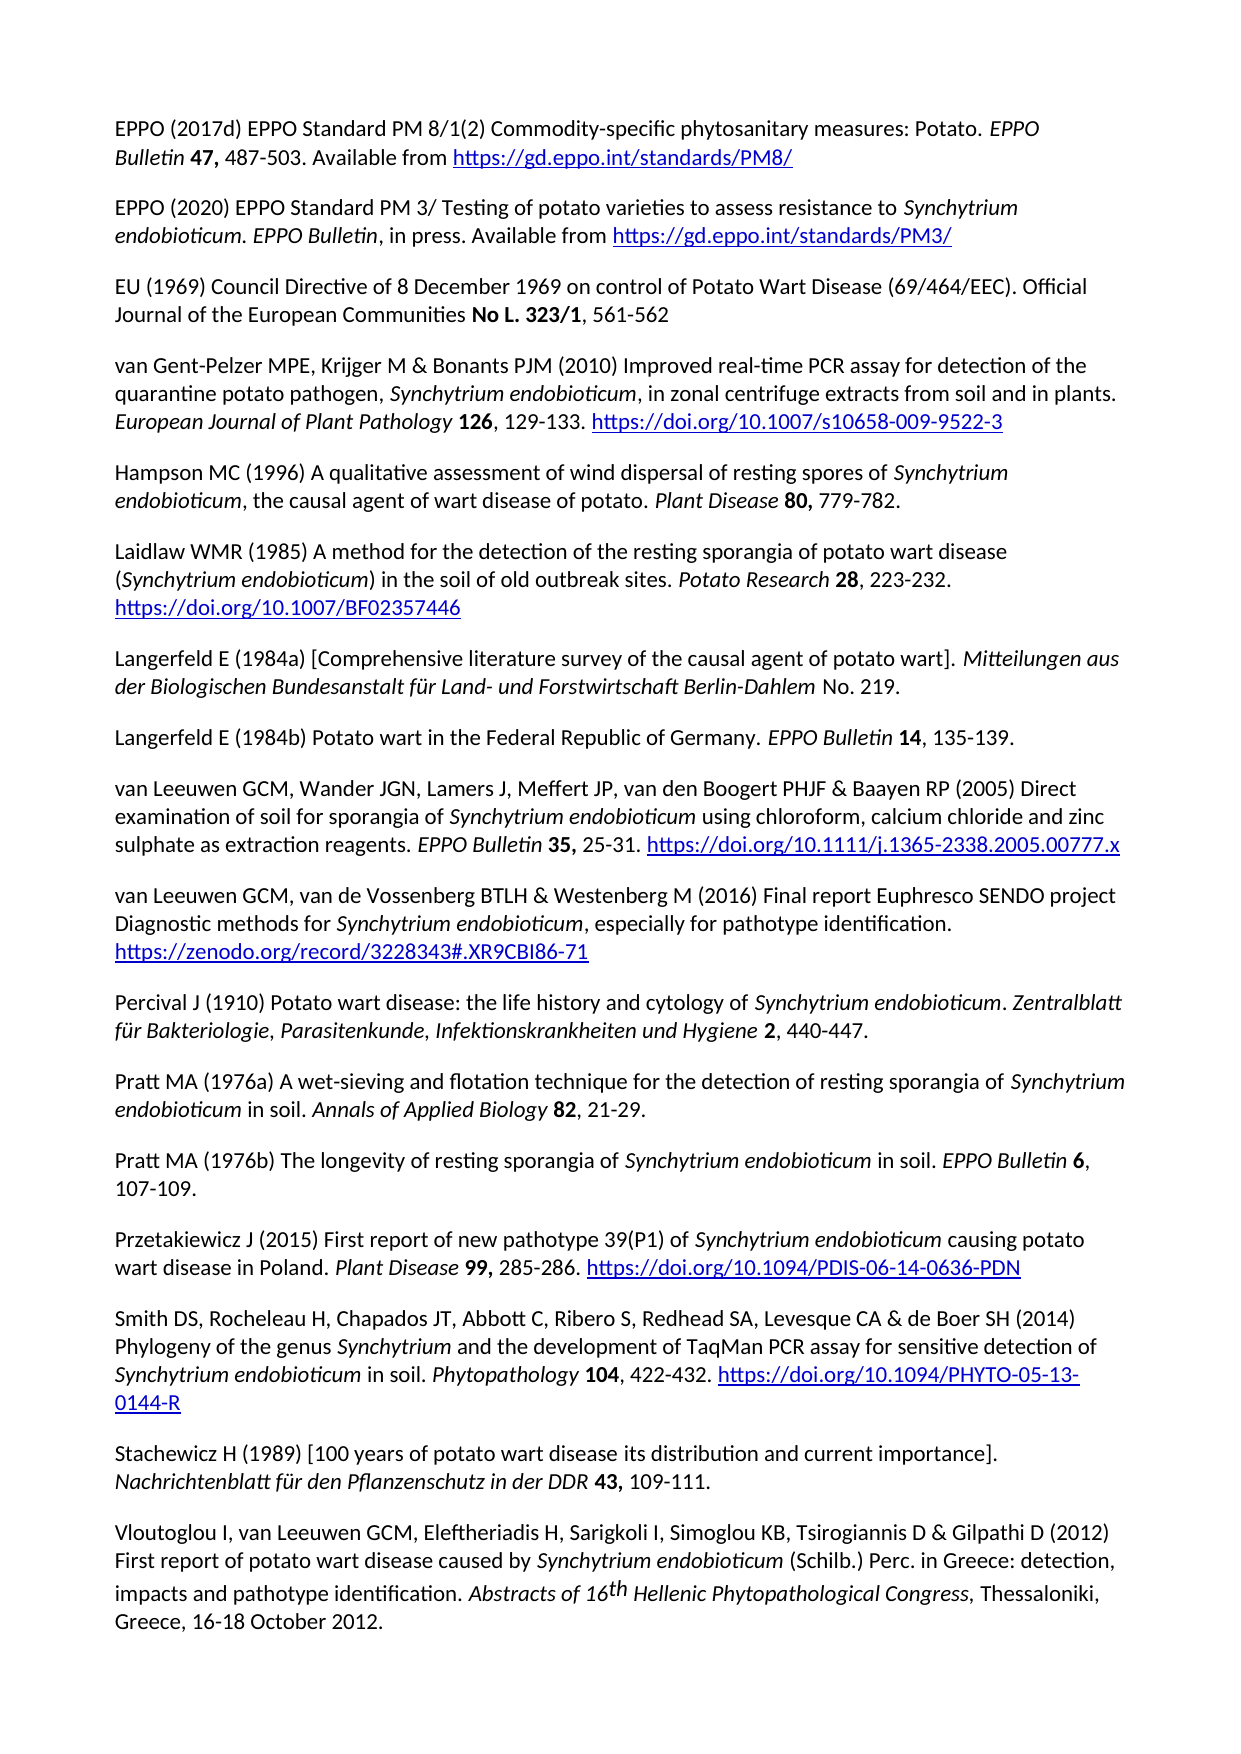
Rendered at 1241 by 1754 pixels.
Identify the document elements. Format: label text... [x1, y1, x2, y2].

text van Leeuwen GCM, Wander JGN, Lamers J, Meffert JP, van den Boogert PHJF & Baayen RP (2005) Direct examination of soil for sporangia of Synchytrium endobioticum using chloroform, calcium chloride and zinc sulphate as extraction reagents. EPPO Bulletin 35, 25-31. https://doi.org/10.1111/j.1365-2338.2005.00777.x [114, 774, 1126, 858]
text van Gent-Pelzer MPE, Krijger M & Bonants PJM (2010) Improved real-time PCR assay for detection of the quarantine potato pathogen, Synchytrium endobioticum, in zonal centrifuge extracts from soil and in plants. European Journal of Plant Pathology 126, 129-133. https://doi.org/10.1007/s10658-009-9522-3 [114, 351, 1126, 436]
text EPPO (2017d) EPPO Standard PM 8/1(2) Commodity-specific phytosanitary measures: Potato. EPPO Bulletin 47, 487-503. Available from https://gd.eppo.int/standards/PM8/ [114, 114, 1126, 171]
text EU (1969) Council Directive of 8 December 1969 on control of Potato Wart Disease (69/464/EEC). Official Journal of the European Communities No L. 323/1, 561-562 [114, 272, 1126, 328]
text Hampson MC (1996) A qualitative assessment of wind dispersal of resting spores of Synchytrium endobioticum, the causal agent of wart disease of potato. Plant Disease 80, 779-782. [114, 458, 1126, 514]
text Vloutoglou I, van Leeuwen GCM, Eleftheriadis H, Sarigkoli I, Simoglou KB, Tsirogiannis D & Gilpathi D (2012) First report of potato wart disease caused by Synchytrium endobioticum (Schilb.) Perc. in Greece: detection, impacts and pathotype identification. Abstracts of 16th Hellenic Phytopathological Congress, Thessaloniki, Greece, 16-18 October 2012. [114, 1518, 1126, 1635]
text Smith DS, Rocheleau H, Chapados JT, Abbott C, Ribero S, Redhead SA, Levesque CA & de Boer SH (2014) Phylogeny of the genus Synchytrium and the development of TaqMan PCR assay for sensitive detection of Synchytrium endobioticum in soil. Phytopathology 104, 422-432. https://doi.org/10.1094/PHYTO-05-13-0144-R [114, 1304, 1126, 1416]
text van Leeuwen GCM, van de Vossenberg BTLH & Westenberg M (2016) Final report Euphresco SENDO project Diagnostic methods for Synchytrium endobioticum, especially for pathotype identification. https://zenodo.org/record/3228343#.XR9CBI86-71 [114, 881, 1126, 965]
text Przetakiewicz J (2015) First report of new pathotype 39(P1) of Synchytrium endobioticum causing potato wart disease in Poland. Plant Disease 99, 285-286. https://doi.org/10.1094/PDIS-06-14-0636-PDN [114, 1225, 1126, 1281]
text EPPO (2020) EPPO Standard PM 3/ Testing of potato varieties to assess resistance to Synchytrium endobioticum. EPPO Bulletin, in press. Available from https://gd.eppo.int/standards/PM3/ [114, 193, 1126, 249]
text Pratt MA (1976b) The longevity of resting sporangia of Synchytrium endobioticum in soil. EPPO Bulletin 6, 107-109. [114, 1146, 1126, 1202]
text Percival J (1910) Potato wart disease: the life history and cytology of Synchytrium endobioticum. Zentralblatt für Bakteriologie, Parasitenkunde, Infektionskrankheiten und Hygiene 2, 440-447. [114, 988, 1126, 1044]
text Stachewicz H (1989) [100 years of potato wart disease ­its distribution and current importance]. Nachrichtenblatt für den Pflanzenschutz in der DDR 43, 109-111. [114, 1439, 1126, 1495]
text Langerfeld E (1984a) [Comprehensive literature survey of the causal agent of potato wart]. Mitteilungen aus der Biologischen Bundesanstalt für Land- und Forstwirtschaft Berlin-Dahlem No. 219. [114, 644, 1126, 700]
text Langerfeld E (1984b) Potato wart in the Federal Republic of Germany. EPPO Bulletin 14, 135-139. [114, 723, 1126, 751]
text Laidlaw WMR (1985) A method for the detection of the resting sporangia of potato wart disease (Synchytrium endobioticum) in the soil of old outbreak sites. Potato Research 28, 223-232. https://doi.org/10.1007/BF02357446 [114, 537, 1126, 621]
text Pratt MA (1976a) A wet-sieving and flotation technique for the detection of resting sporangia of Synchytrium endobioticum in soil. Annals of Applied Biology 82, 21-29. [114, 1067, 1126, 1123]
